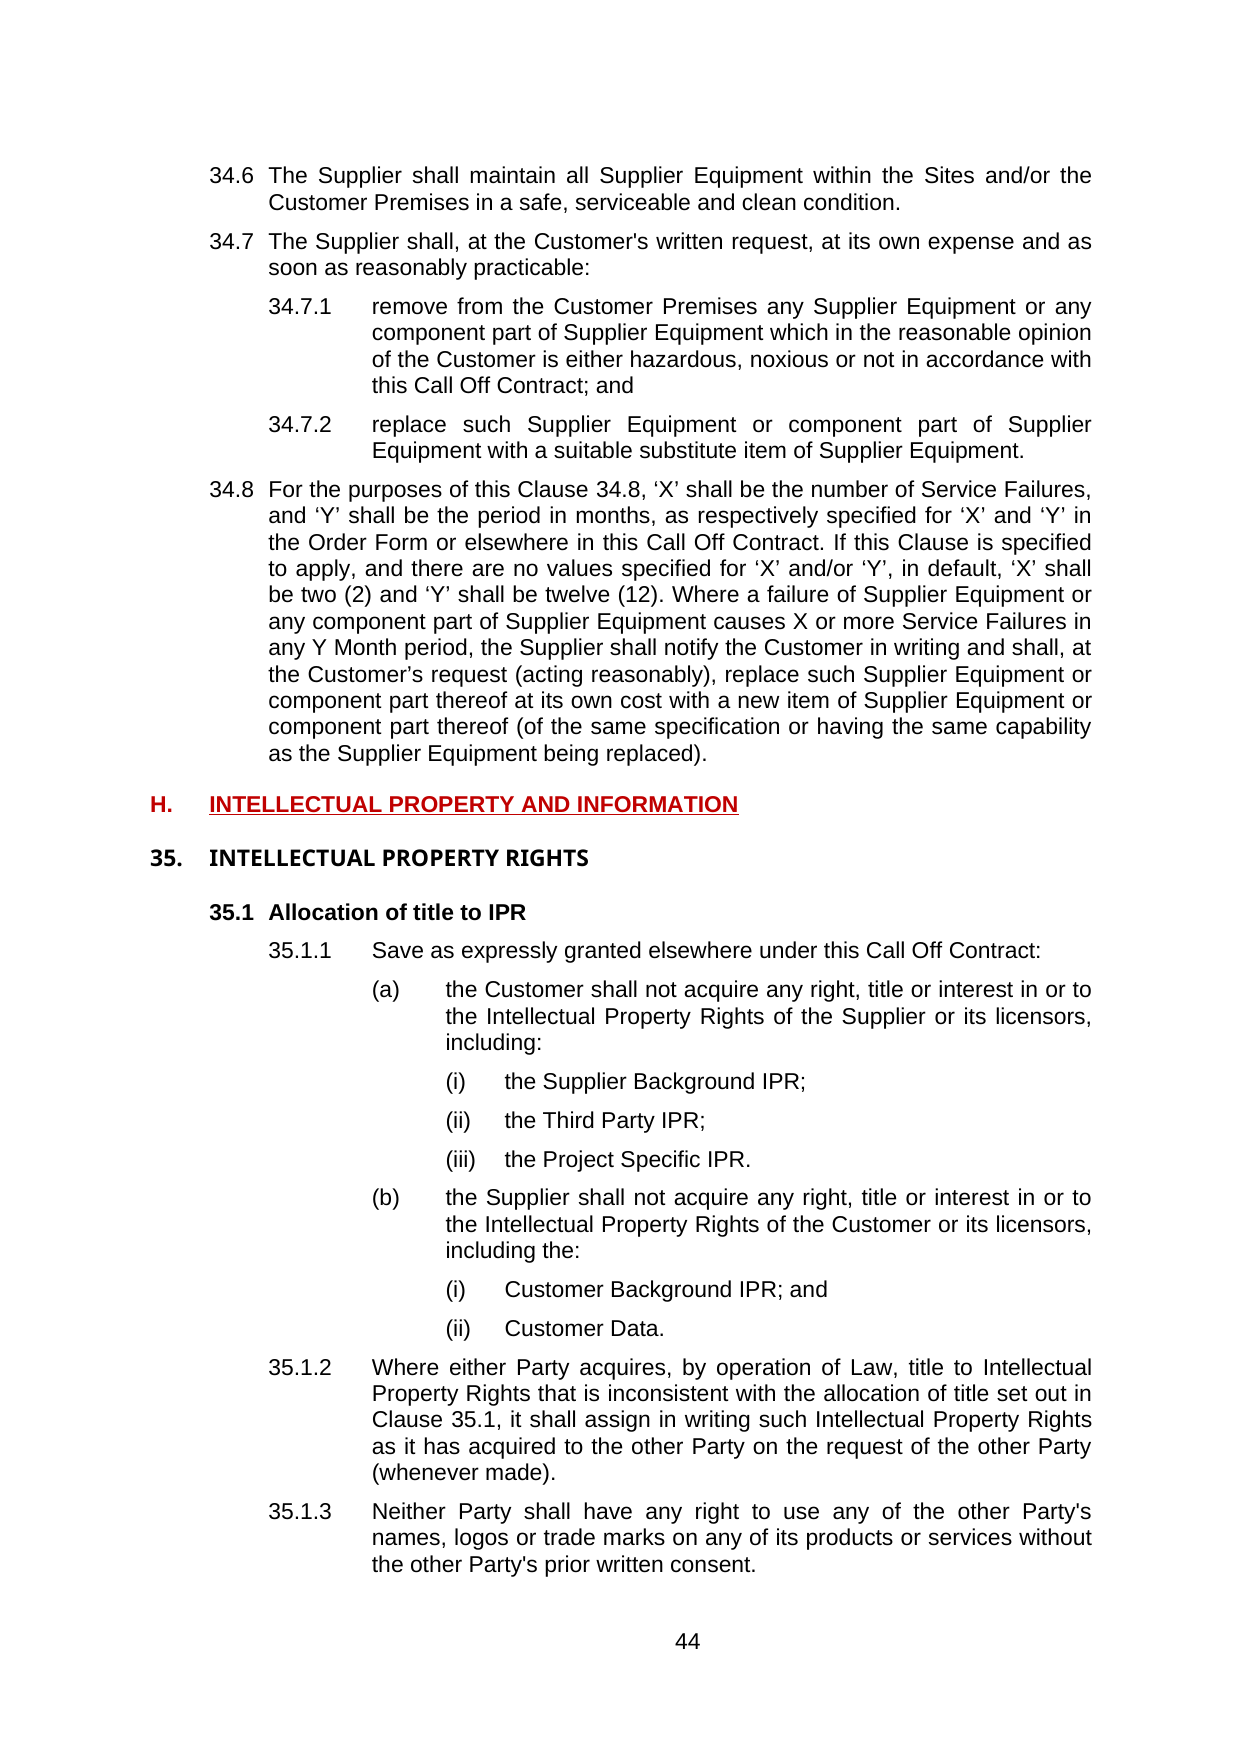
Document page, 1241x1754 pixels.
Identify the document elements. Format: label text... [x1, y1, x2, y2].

text the Customer shall not acquire any right, title or interest in or to the Intellectual Property Rights of the Supplier or its licensors, including: [372, 976, 1093, 1055]
text The Supplier shall maintain all Supplier Equipment within the Sites and/or the Customer Premises in a safe, serviceable and clean condition. [209, 162, 1093, 215]
text the Third Party IPR; [445, 1107, 1093, 1133]
subtitle INTELLECTUAL PROPERTY AND INFORMATION [150, 791, 1093, 817]
text For the purposes of this Clause 34.8, ‘X’ shall be the number of Service Failures, and ‘Y’ shall be the period in months, as respectively specified for ‘X’ and ‘Y’ in the Order Form or elsewhere in this Call Off Contract. If this Clause is specified to apply, and there are no values specified for ‘X’ and/or ‘Y’, in default, ‘X’ shall be two (2) and ‘Y’ shall be twelve (12). Where a failure of Supplier Equipment or any component part of Supplier Equipment causes X or more Service Failures in any Y Month period, the Supplier shall notify the Customer in writing and shall, at the Customer’s request (acting reasonably), replace such Supplier Equipment or component part thereof at its own cost with a new item of Supplier Equipment or component part thereof (of the same specification or having the same capability as the Supplier Equipment being replaced). [209, 476, 1093, 766]
text Save as expressly granted elsewhere under this Call Off Contract: [268, 937, 1093, 964]
text replace such Supplier Equipment or component part of Supplier Equipment with a suitable substitute item of Supplier Equipment. [268, 411, 1093, 463]
text remove from the Customer Premises any Supplier Equipment or any component part of Supplier Equipment which in the reasonable opinion of the Customer is either hazardous, noxious or not in accordance with this Call Off Contract; and [268, 293, 1093, 398]
text The Supplier shall, at the Customer's written request, at its own expense and as soon as reasonably practicable: [209, 228, 1093, 280]
text Neither Party shall have any right to use any of the other Party's names, logos or trade marks on any of its products or services without the other Party's prior written consent. [268, 1498, 1093, 1577]
text the Supplier Background IPR; [445, 1068, 1093, 1094]
subtitle Allocation of title to IPR [209, 898, 1093, 925]
text Customer Background IPR; and [445, 1276, 1093, 1302]
text Customer Data. [445, 1315, 1093, 1341]
subtitle INTELLECTUAL PROPERTY RIGHTS [150, 842, 1093, 873]
text the Supplier shall not acquire any right, title or interest in or to the Intellectual Property Rights of the Customer or its licensors, including the: [372, 1184, 1093, 1263]
text Where either Party acquires, by operation of Law, title to Intellectual Property Rights that is inconsistent with the allocation of title set out in Clause 35.1, it shall assign in writing such Intellectual Property Rights as it has acquired to the other Party on the request of the other Party (whenever made). [268, 1354, 1093, 1485]
text the Project Specific IPR. [445, 1146, 1093, 1172]
